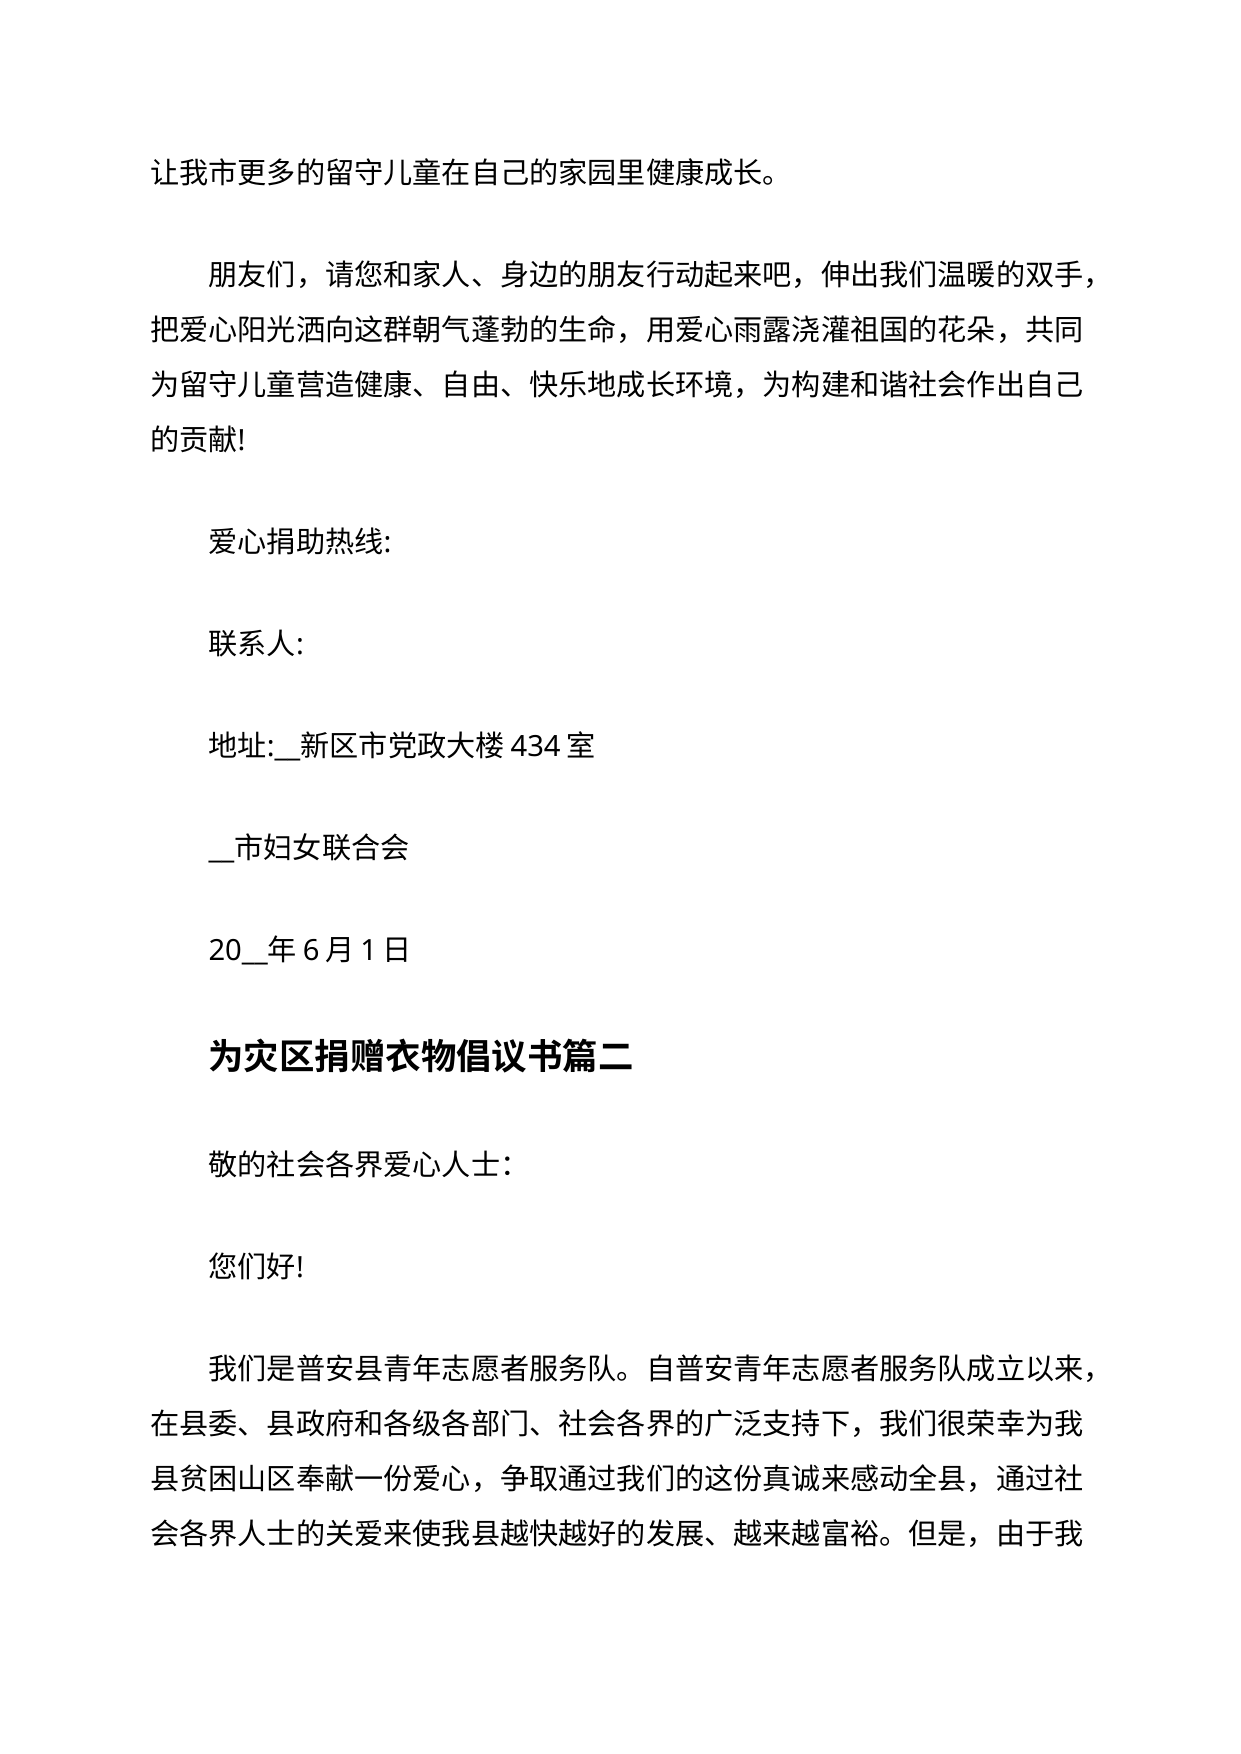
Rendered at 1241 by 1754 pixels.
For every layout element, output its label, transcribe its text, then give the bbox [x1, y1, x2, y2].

text 爱心捐助热线: [150, 518, 1090, 561]
text __市妇女联合会 [150, 824, 1090, 867]
text 地址:__新区市党政大楼434室 [150, 722, 1090, 765]
text 敬的社会各界爱心人士： [150, 1142, 1090, 1184]
text 20__年6月1日 [150, 926, 1090, 969]
text 为灾区捐赠衣物倡议书篇二 [150, 1028, 1090, 1079]
text 联系人: [150, 620, 1090, 663]
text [150, 1346, 1090, 1552]
text 您们好! [150, 1243, 1090, 1286]
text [150, 150, 1090, 192]
text 朋友们，请您和家人、身边的朋友行动起来吧，伸出我们温暖的双手，把爱心阳光洒向这群朝气蓬勃的生命，用爱心雨露浇灌祖国的花朵，共同为留守儿童营造健康、自由、快乐地成长环境，为构建和谐社会作出自己的贡献! [150, 252, 1090, 459]
